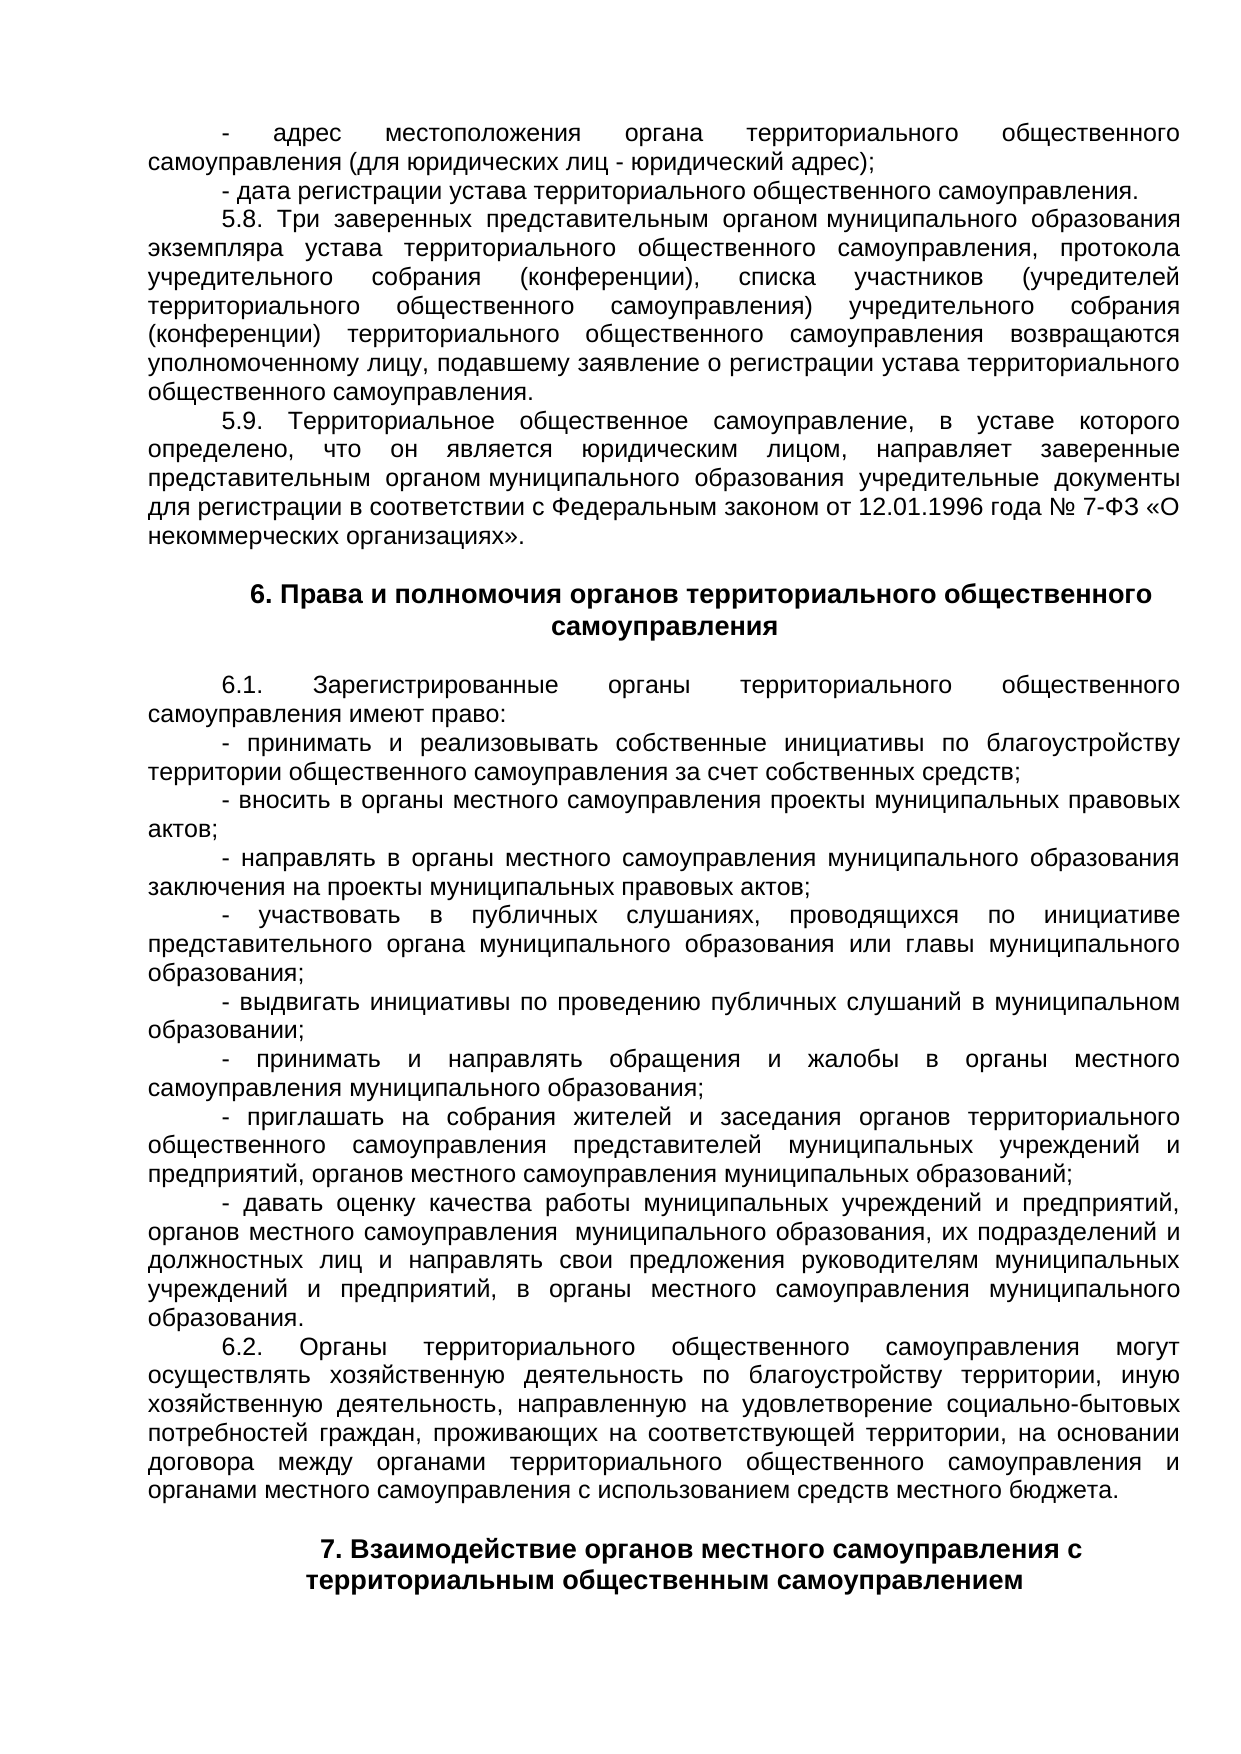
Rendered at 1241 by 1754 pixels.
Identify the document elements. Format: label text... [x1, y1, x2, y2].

text 7. Взаимодействие органов местного самоуправления с территориальным общественным самоуправлением [148, 1533, 1181, 1596]
text - давать оценку качества работы муниципальных учреждений и предприятий, органов местного самоуправления муниципального образования, их подразделений и должностных лиц и направлять свои предложения руководителям муниципальных учреждений и предприятий, в органы местного самоуправления муниципального образования. [148, 1188, 1181, 1331]
text - принимать и реализовывать собственные инициативы по благоустройству территории общественного самоуправления за счет собственных средств; [148, 728, 1181, 785]
text - выдвигать инициативы по проведению публичных слушаний в муниципальном образовании; [148, 986, 1181, 1044]
text - приглашать на собрания жителей и заседания органов территориального общественного самоуправления представителей муниципальных учреждений и предприятий, органов местного самоуправления муниципальных образований; [148, 1101, 1181, 1188]
text - адрес местоположения органа территориального общественного самоуправления (для юридических лиц - юридический адрес); [148, 118, 1181, 176]
text - участвовать в публичных слушаниях, проводящихся по инициативе представительного органа муниципального образования или главы муниципального образования; [148, 900, 1181, 986]
text - дата регистрации устава территориального общественного самоуправления. [148, 176, 1181, 204]
text - направлять в органы местного самоуправления муниципального образования заключения на проекты муниципальных правовых актов; [148, 843, 1181, 900]
text 5.9. Территориальное общественное самоуправление, в уставе которого определено, что он является юридическим лицом, направляет заверенные представительным органом муниципального образования учредительные документы для регистрации в соответствии с Федеральным законом от 12.01.1996 года № 7-ФЗ «О некоммерческих организациях». [148, 406, 1181, 549]
text 6.2. Органы территориального общественного самоуправления могут осуществлять хозяйственную деятельность по благоустройству территории, иную хозяйственную деятельность, направленную на удовлетворение социально-бытовых потребностей граждан, проживающих на соответствующей территории, на основании договора между органами территориального общественного самоуправления и органами местного самоуправления с использованием средств местного бюджета. [148, 1331, 1181, 1504]
text 6.1. Зарегистрированные органы территориального общественного самоуправления имеют право: [148, 670, 1181, 728]
text 5.8. Три заверенных представительным органом муниципального образования экземпляра устава территориального общественного самоуправления, протокола учредительного собрания (конференции), списка участников (учредителей территориального общественного самоуправления) учредительного собрания (конференции) территориального общественного самоуправления возвращаются уполномоченному лицу, подавшему заявление о регистрации устава территориального общественного самоуправления. [148, 204, 1181, 406]
text - принимать и направлять обращения и жалобы в органы местного самоуправления муниципального образования; [148, 1044, 1181, 1101]
text - вносить в органы местного самоуправления проекты муниципальных правовых актов; [148, 785, 1181, 843]
text 6. Права и полномочия органов территориального общественного самоуправления [148, 578, 1181, 641]
